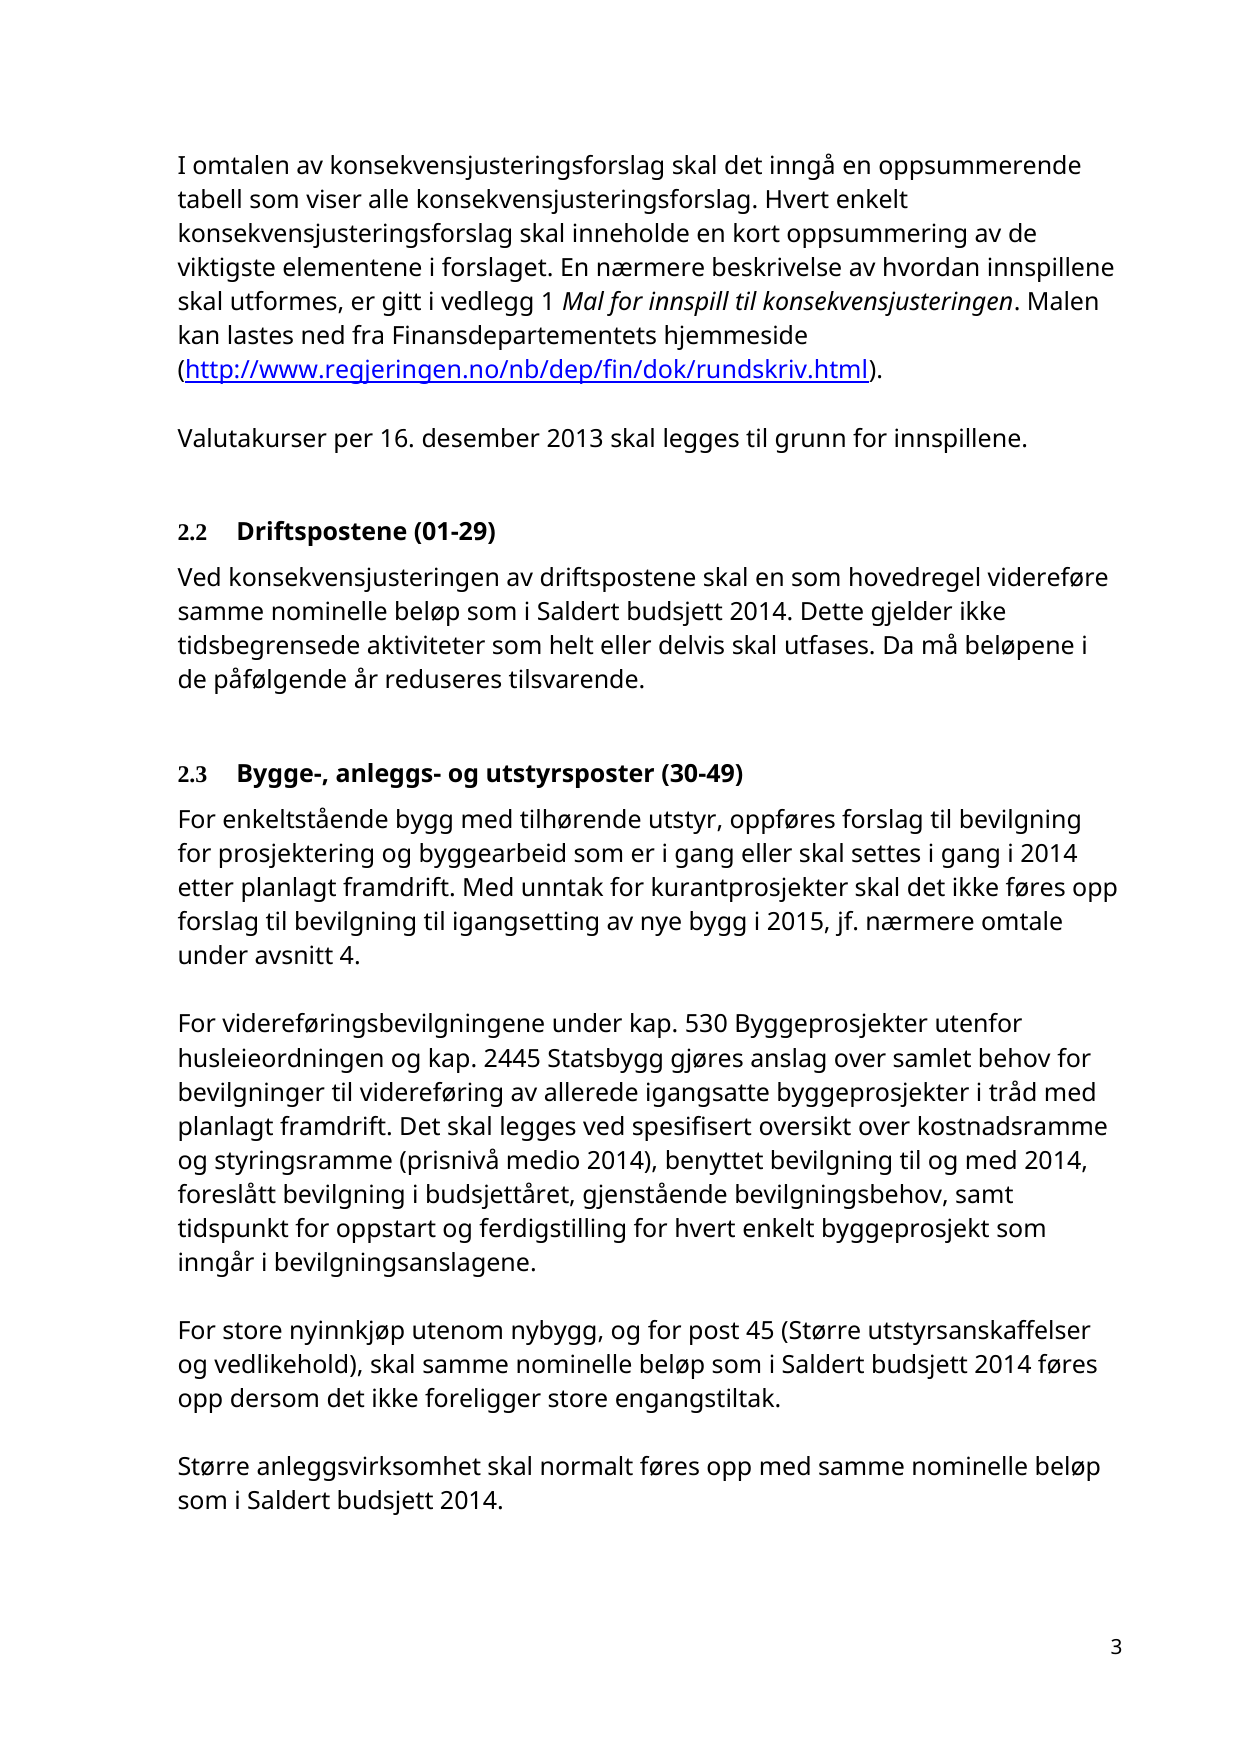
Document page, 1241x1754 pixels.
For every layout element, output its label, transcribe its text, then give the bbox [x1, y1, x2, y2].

text Større anleggsvirksomhet skal normalt føres opp med samme nominelle beløp som i Saldert budsjett 2014. [177, 1449, 1122, 1517]
text For store nyinnkjøp utenom nybygg, og for post 45 (Større utstyrsanskaffelser og vedlikehold), skal samme nominelle beløp som i Saldert budsjett 2014 føres opp dersom det ikke foreligger store engangstiltak. [177, 1313, 1122, 1415]
text For videreføringsbevilgningene under kap. 530 Byggeprosjekter utenfor husleieordningen og kap. 2445 Statsbygg gjøres anslag over samlet behov for bevilgninger til videreføring av allerede igangsatte byggeprosjekter i tråd med planlagt framdrift. Det skal legges ved spesifisert oversikt over kostnadsramme og styringsramme (prisnivå medio 2014), benyttet bevilgning til og med 2014, foreslått bevilgning i budsjettåret, gjenstående bevilgningsbehov, samt tidspunkt for oppstart og ferdigstilling for hvert enkelt byggeprosjekt som inngår i bevilgningsanslagene. [177, 1006, 1122, 1279]
subtitle Bygge-, anleggs- og utstyrsposter (30-49) [177, 755, 1122, 789]
subtitle Driftspostene (01-29) [177, 513, 1122, 547]
text Ved konsekvensjusteringen av driftspostene skal en som hovedregel videreføre samme nominelle beløp som i Saldert budsjett 2014. Dette gjelder ikke tidsbegrensede aktiviteter som helt eller delvis skal utfases. Da må beløpene i de påfølgende år reduseres tilsvarende. [177, 560, 1122, 696]
text For enkeltstående bygg med tilhørende utstyr, oppføres forslag til bevilgning for prosjektering og byggearbeid som er i gang eller skal settes i gang i 2014 etter planlagt framdrift. Med unntak for kurantprosjekter skal det ikke føres opp forslag til bevilgning til igangsetting av nye bygg i 2015, jf. nærmere omtale under avsnitt 4. [177, 802, 1122, 972]
text I omtalen av konsekvensjusteringsforslag skal det inngå en oppsummerende tabell som viser alle konsekvensjusteringsforslag. Hvert enkelt konsekvensjusteringsforslag skal inneholde en kort oppsummering av de viktigste elementene i forslaget. En nærmere beskrivelse av hvordan innspillene skal utformes, er gitt i vedlegg 1 Mal for innspill til konsekvensjusteringen. Malen kan lastes ned fra Finansdepartementets hjemmeside (http://www.regjeringen.no/nb/dep/fin/dok/rundskriv.html). [177, 148, 1122, 386]
text Valutakurser per 16. desember 2013 skal legges til grunn for innspillene. [177, 420, 1122, 454]
